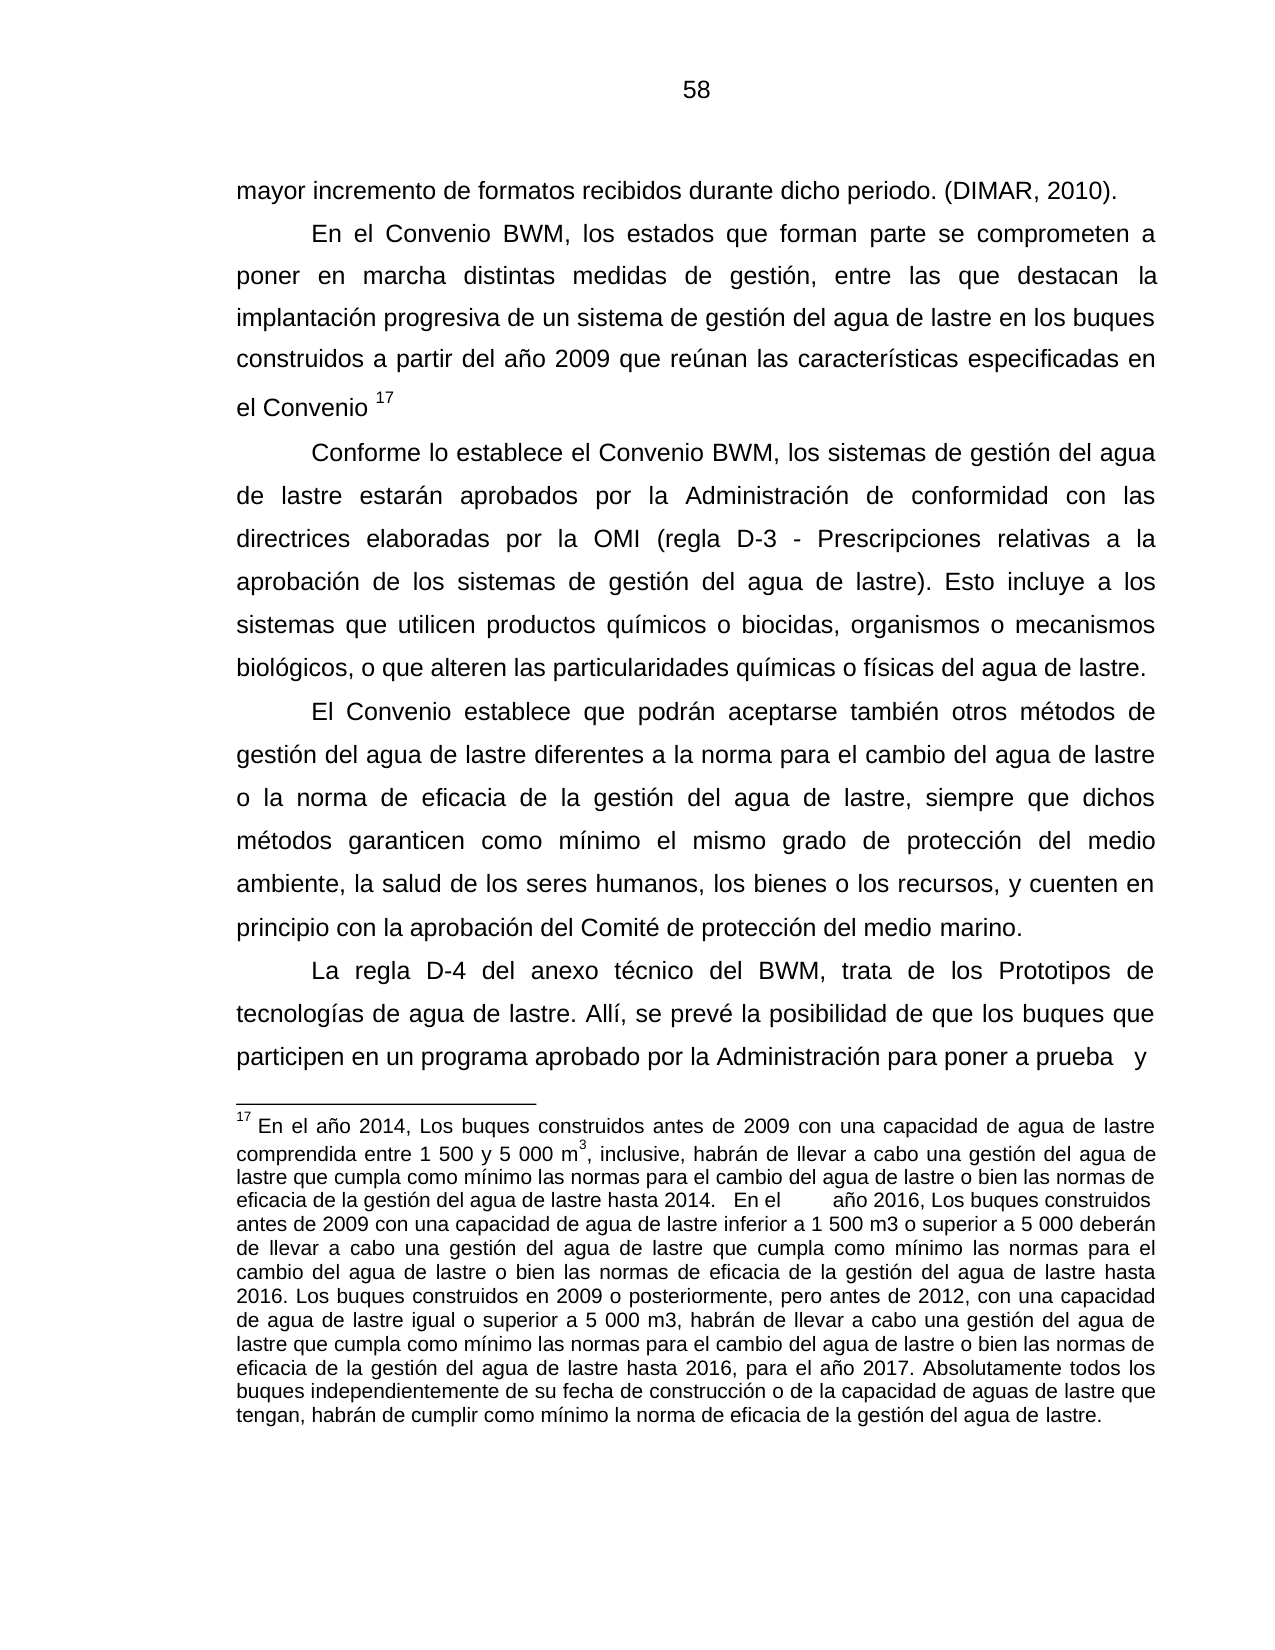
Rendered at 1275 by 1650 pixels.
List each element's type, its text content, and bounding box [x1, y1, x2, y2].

text mayor incremento de formatos recibidos durante dicho periodo. (DIMAR, 2010). [236, 176, 1169, 204]
text 17 En el año 2014, Los buques construidos antes de 2009 con una capacidad de agua de lastre comprendida entre 1 500 y 5 000 m3, inclusive, habrán de llevar a cabo una gestión del agua de lastre que cumpla como mínimo las normas para el cambio del agua de lastre o bien las normas de eficacia de la gestión del agua de lastre hasta 2014. En el año 2016, Los buques construidos [236, 1104, 1157, 1211]
text En el Convenio BWM, los estados que forman parte se comprometen a poner en marcha distintas medidas de gestión, entre las que destacan la implantación progresiva de un sistema de gestión del agua de lastre en los buques construidos a partir del año 2009 que reúnan las características especificadas en el Convenio 17 [236, 219, 1157, 422]
text La regla D-4 del anexo técnico del BWM, trata de los Prototipos de tecnologías de agua de lastre. Allí, se prevé la posibilidad de que los buques que participen en un programa aprobado por la Administración para poner a prueba y [236, 956, 1156, 1071]
text antes de 2009 con una capacidad de agua de lastre inferior a 1 500 m3 o superior a 5 000 deberán de llevar a cabo una gestión del agua de lastre que cumpla como mínimo las normas para el cambio del agua de lastre o bien las normas de eficacia de la gestión del agua de lastre hasta 2016. Los buques construidos en 2009 o posteriormente, pero antes de 2012, con una capacidad de agua de lastre igual o superior a 5 000 m3, habrán de llevar a cabo una gestión del agua de lastre que cumpla como mínimo las normas para el cambio del agua de lastre o bien las normas de eficacia de la gestión del agua de lastre hasta 2016, para el año 2017. Absolutamente todos los buques independientemente de su fecha de construcción o de la capacidad de aguas de lastre que tengan, habrán de cumplir como mínimo la norma de eficacia de la gestión del agua de lastre. [236, 1212, 1157, 1427]
text El Convenio establece que podrán aceptarse también otros métodos de gestión del agua de lastre diferentes a la norma para el cambio del agua de lastre o la norma de eficacia de la gestión del agua de lastre, siempre que dichos métodos garanticen como mínimo el mismo grado de protección del medio ambiente, la salud de los seres humanos, los bienes o los recursos, y cuenten en principio con la aprobación del Comité de protección del medio marino. [236, 697, 1157, 941]
text Conforme lo establece el Convenio BWM, los sistemas de gestión del agua de lastre estarán aprobados por la Administración de conformidad con las directrices elaboradas por la OMI (regla D-3 - Prescripciones relativas a la aprobación de los sistemas de gestión del agua de lastre). Esto incluye a los sistemas que utilicen productos químicos o biocidas, organismos o mecanismos biológicos, o que alteren las particularidades químicas o físicas del agua de lastre. [236, 438, 1157, 682]
